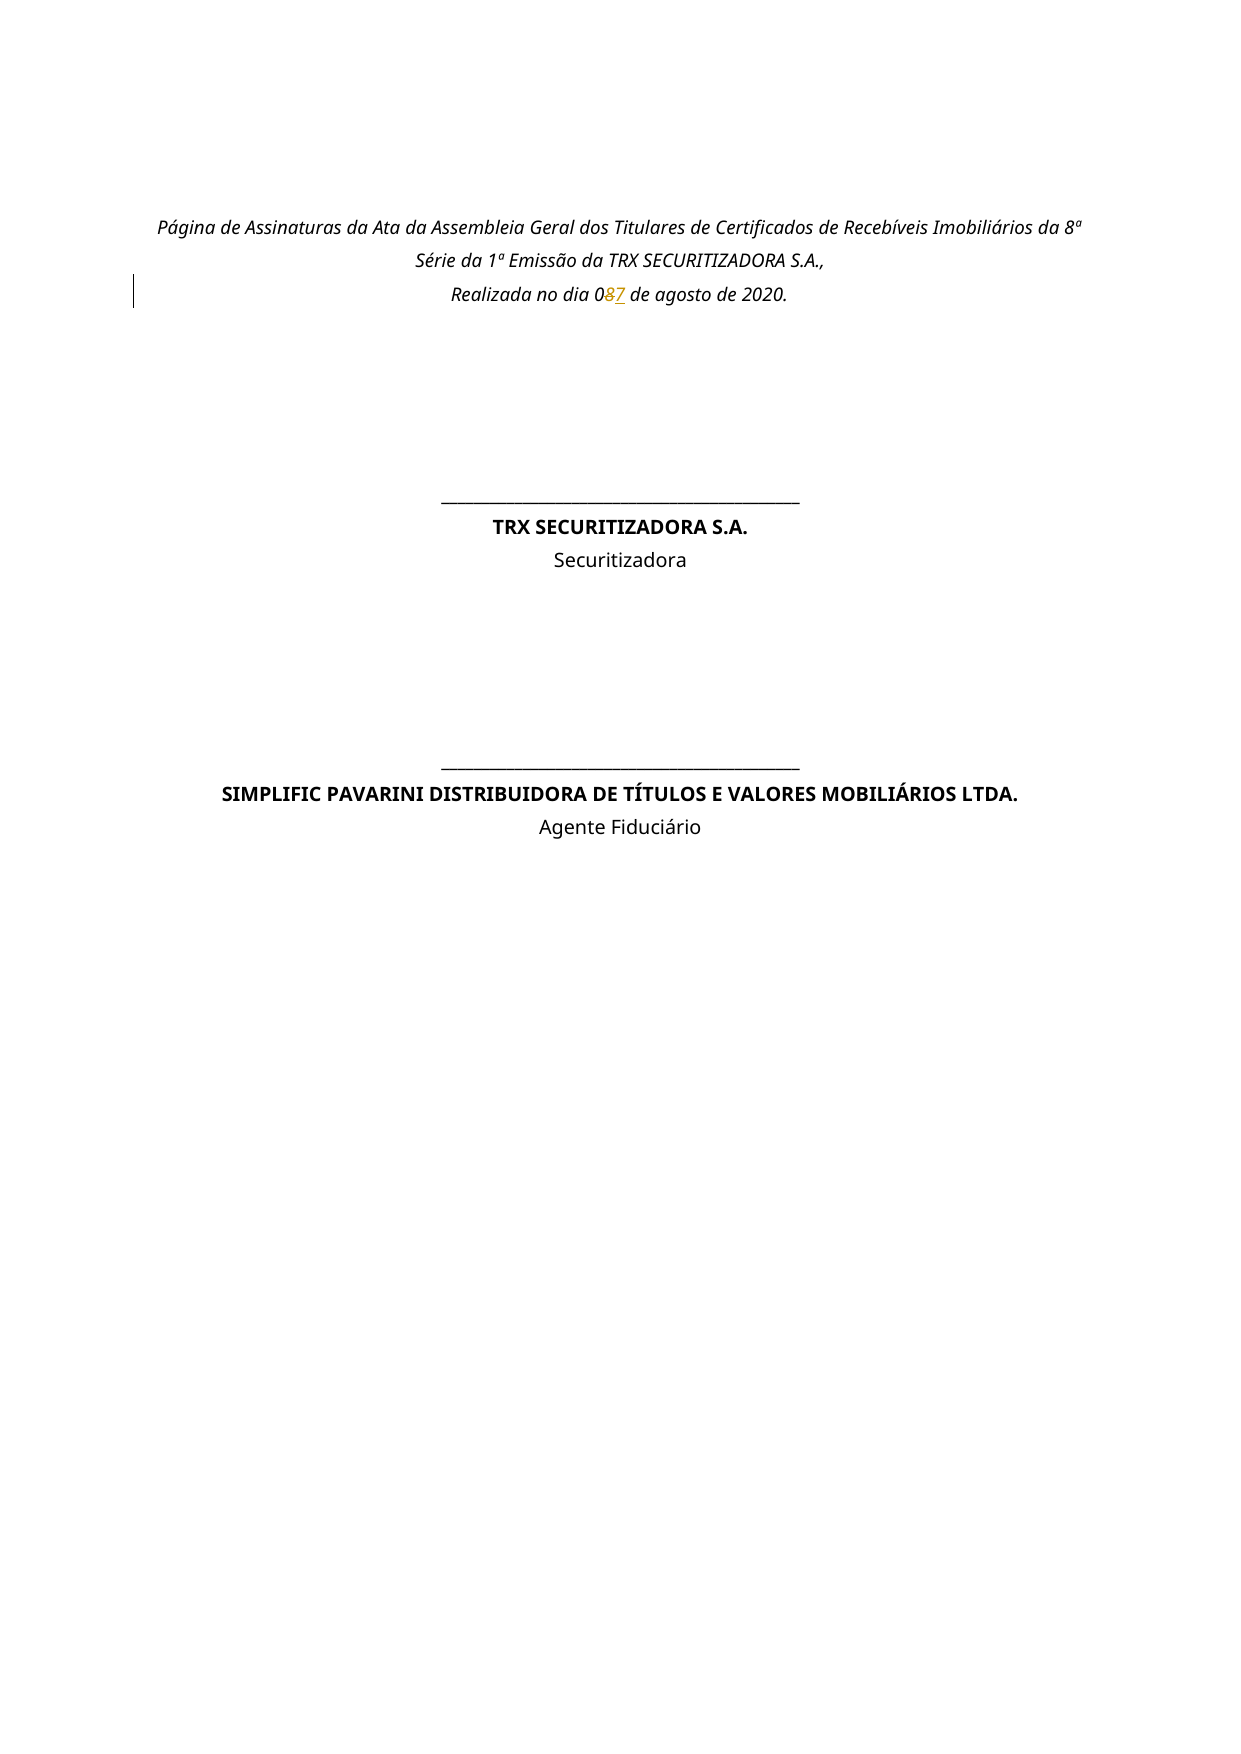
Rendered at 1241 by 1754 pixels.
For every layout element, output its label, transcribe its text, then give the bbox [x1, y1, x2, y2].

text SIMPLIFIC PAVARINI DISTRIBUIDORA DE TÍTULOS E VALORES MOBILIÁRIOS LTDA. [148, 774, 1093, 808]
text TRX SECURITIZADORA S.A. [148, 508, 1093, 541]
text ____________________________________________ [148, 741, 1093, 774]
text Página de Assinaturas da Ata da Assembleia Geral dos Titulares de Certificados de Recebíveis Imobiliários da 8ª Série da 1ª Emissão da TRX SECURITIZADORA S.A., [148, 208, 1093, 274]
text Securitizadora [148, 541, 1093, 574]
text ____________________________________________ [148, 474, 1093, 508]
text Agente Fiduciário [148, 808, 1093, 841]
text Realizada no dia 0 de agosto de 2020. [148, 274, 1093, 308]
